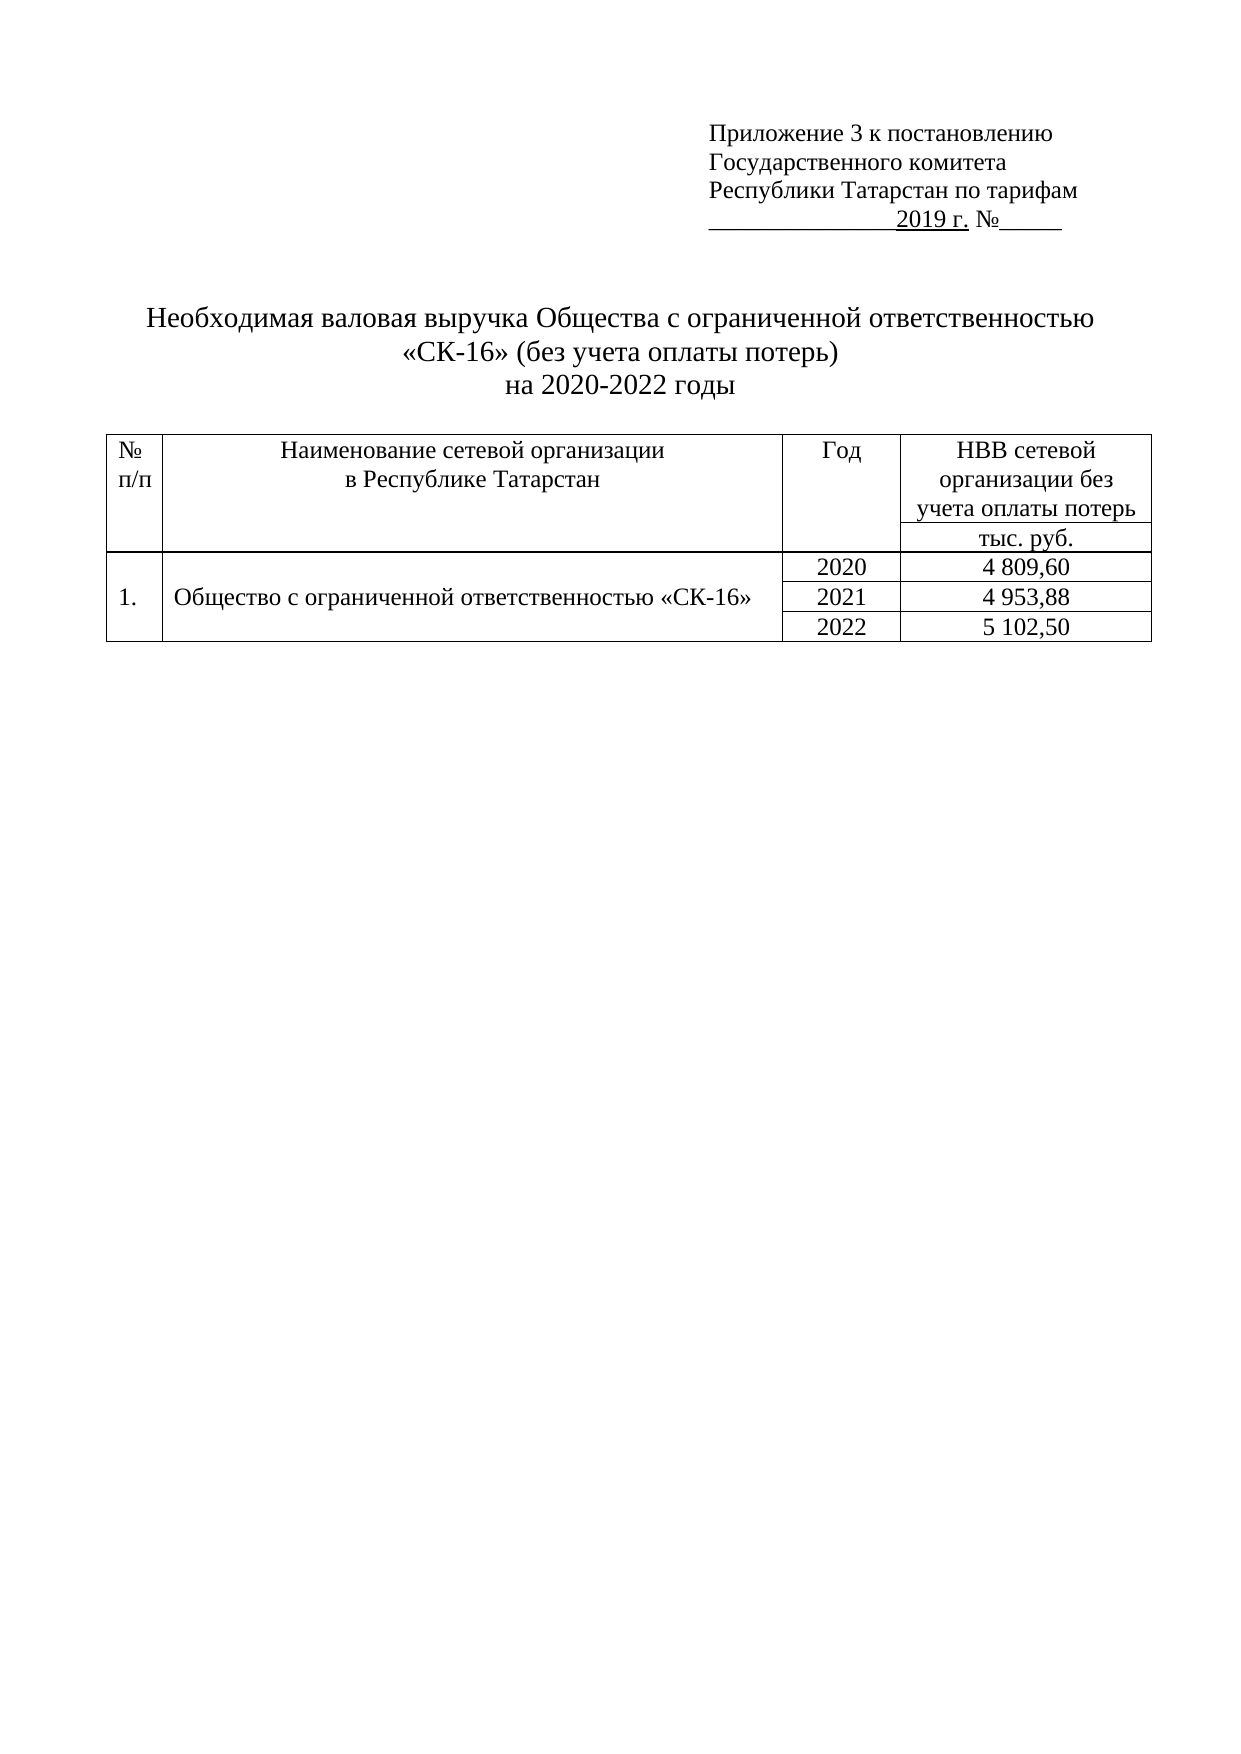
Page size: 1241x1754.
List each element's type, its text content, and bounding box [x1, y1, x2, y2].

text Приложение 3 к постановлению [709, 118, 1122, 147]
table_cell 2021 [783, 582, 900, 611]
table_header Наименование сетевой организации в Республике Татарстан [163, 435, 782, 551]
table_header Год [783, 435, 900, 551]
table_cell 1. [107, 553, 162, 641]
table_cell 4 953,88 [901, 582, 1151, 611]
table_header № п/п [107, 435, 162, 551]
text Государственного комитета [709, 147, 1122, 176]
text Республики Татарстан по тарифам [709, 176, 1122, 204]
table_cell 2022 [783, 612, 900, 641]
text на 2020-2022 годы [118, 367, 1122, 401]
table_cell 5 102,50 [901, 612, 1151, 641]
text _______________2019 г. №_____ [709, 204, 1122, 233]
table_cell тыс. руб. [901, 523, 1151, 551]
table_cell Общество с ограниченной ответственностью «СК-16» [163, 553, 782, 641]
text Необходимая валовая выручка Общества с ограниченной ответственностью «СК-16» (без учета оплаты потерь) [118, 300, 1122, 367]
table_cell 4 809,60 [901, 553, 1151, 581]
table_header НВВ сетевой организации без учета оплаты потерь [901, 435, 1151, 522]
table_cell 2020 [783, 553, 900, 581]
